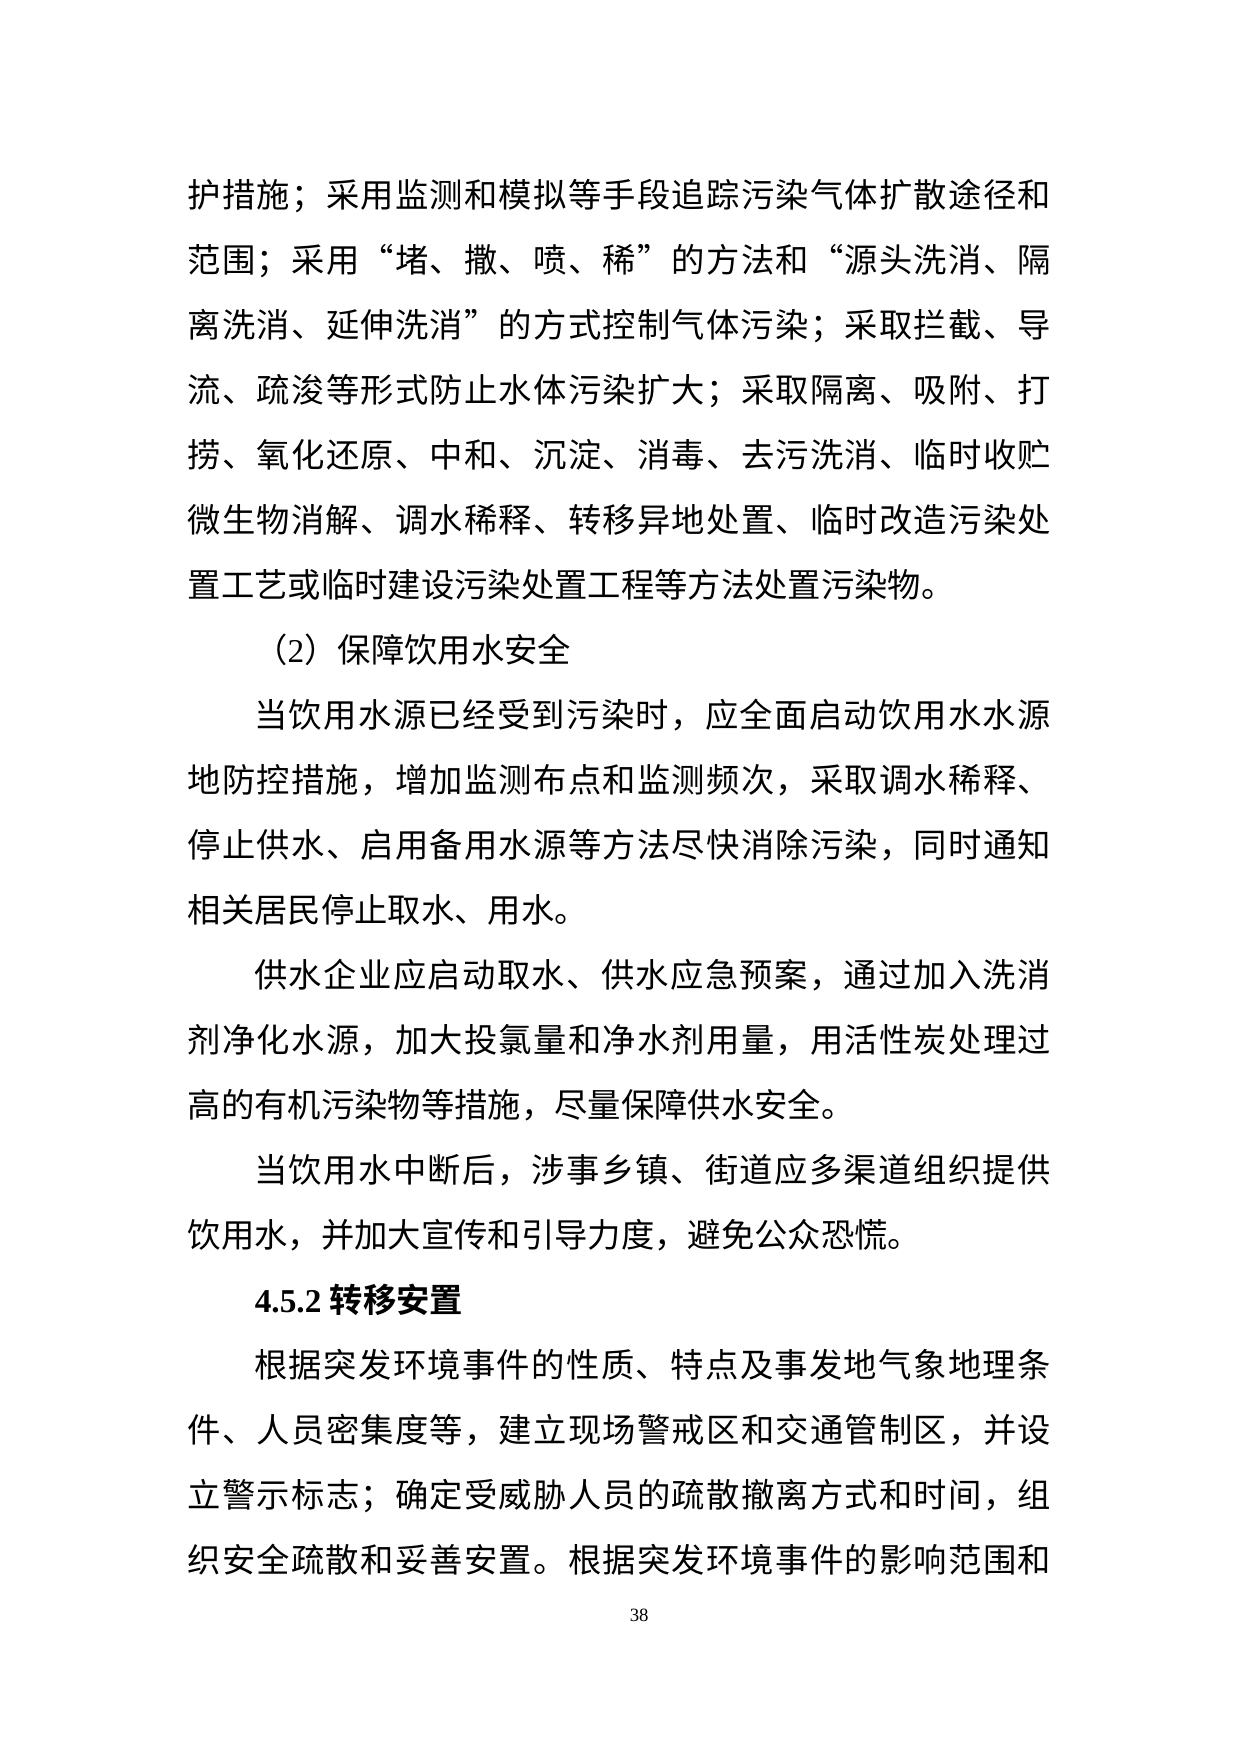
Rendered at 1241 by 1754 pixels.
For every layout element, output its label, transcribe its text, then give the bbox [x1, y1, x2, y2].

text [187, 1330, 1053, 1590]
text 供水企业应启动取水、供水应急预案，通过加入洗消剂净化水源，加大投氯量和净水剂用量，用活性炭处理过高的有机污染物等措施，尽量保障供水安全。 [187, 940, 1053, 1135]
text 当饮用水中断后，涉事乡镇、街道应多渠道组织提供饮用水，并加大宣传和引导力度，避免公众恐慌。 [187, 1135, 1053, 1265]
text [187, 160, 1053, 615]
text 当饮用水源已经受到污染时，应全面启动饮用水水源地防控措施，增加监测布点和监测频次，采取调水稀释、停止供水、启用备用水源等方法尽快消除污染，同时通知相关居民停止取水、用水。 [187, 680, 1053, 940]
text （2）保障饮用水安全 [187, 615, 1053, 680]
subtitle 4.5.2 转移安置 [187, 1265, 1053, 1330]
